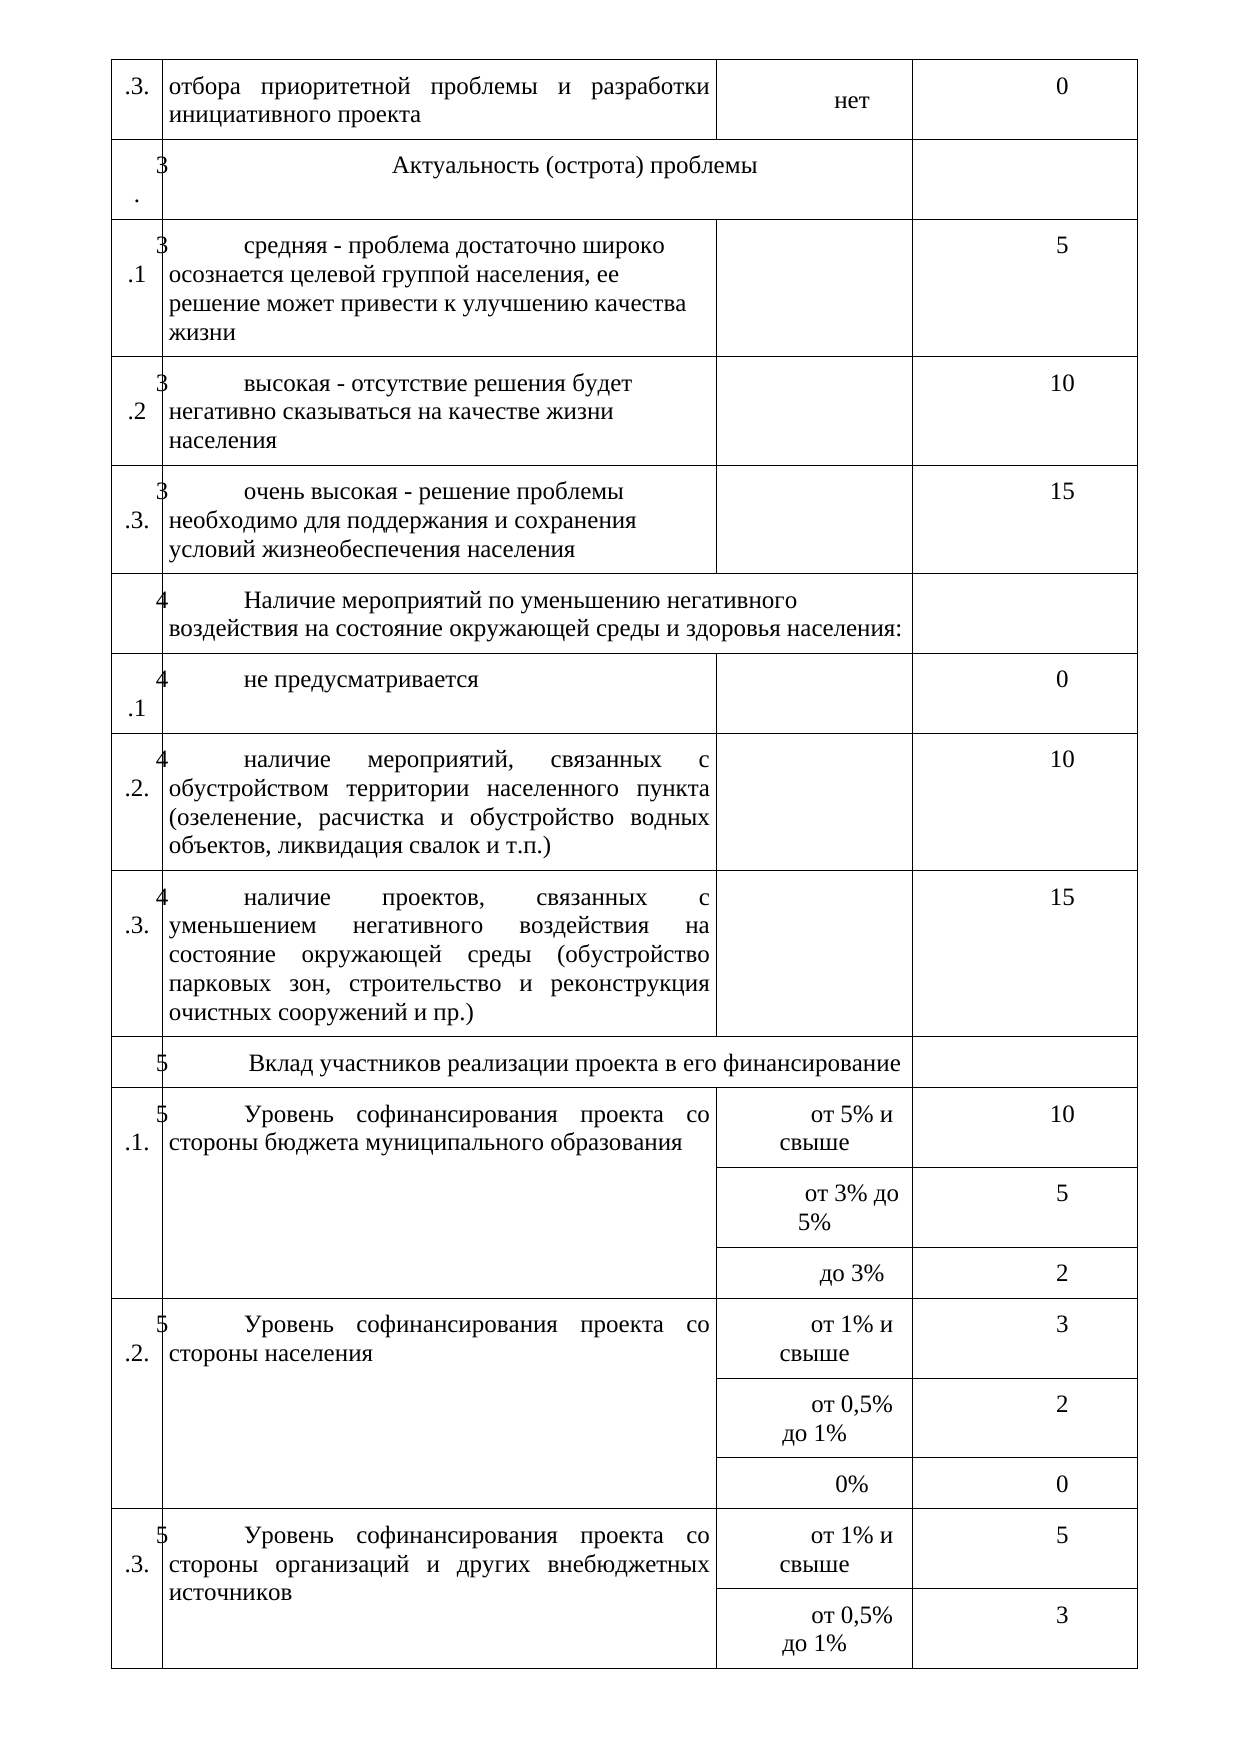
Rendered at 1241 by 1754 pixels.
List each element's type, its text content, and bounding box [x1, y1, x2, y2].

table_cell [717, 466, 912, 573]
table_cell от 1% и свыше [717, 1509, 912, 1588]
table_cell наличие мероприятий, связанных с обустройством территории населенного пункта (озеленение, расчистка и обустройство водных объектов, ликвидация свалок и т.п.) [163, 734, 716, 870]
table_cell 2 [913, 1248, 1137, 1298]
table_cell 2.3. [112, 60, 162, 139]
table_cell 5 [913, 1168, 1137, 1247]
table_cell наличие проектов, связанных с уменьшением негативного воздействия на состояние окружающей среды (обустройство парковых зон, строительство и реконструкция очистных сооружений и пр.) [163, 871, 716, 1036]
table_cell нет [717, 60, 912, 139]
table_cell 3.1 [112, 220, 162, 356]
table_cell 0 [913, 60, 1137, 139]
table_cell 4.3. [112, 871, 162, 1036]
table_cell 5 [913, 1509, 1137, 1588]
table_cell [913, 1037, 1137, 1087]
table_cell 5 [112, 1037, 162, 1087]
table_cell [717, 871, 912, 1036]
table_cell не предусматривается [163, 654, 716, 733]
table_cell 3.2 [112, 357, 162, 464]
table_cell 0% [717, 1458, 912, 1508]
table_cell [717, 654, 912, 733]
table_cell средняя - проблема достаточно широко осознается целевой группой населения, ее решение может привести к улучшению качества жизни [163, 220, 716, 356]
table_cell 4.1 [112, 654, 162, 733]
table_cell 3 [913, 1589, 1137, 1668]
table_cell от 0,5% до 1% [717, 1379, 912, 1457]
table_cell очень высокая - решение проблемы необходимо для поддержания и сохранения условий жизнеобеспечения населения [163, 466, 716, 573]
table_cell Уровень софинансирования проекта со стороны населения [163, 1299, 716, 1508]
table_cell [717, 220, 912, 356]
table_cell от 0,5% до 1% [717, 1589, 912, 1668]
table_cell 5.2. [112, 1299, 162, 1508]
table_cell Вклад участников реализации проекта в его финансирование [163, 1037, 912, 1087]
table_cell [717, 357, 912, 464]
table_cell 5.1. [112, 1088, 162, 1298]
table_cell от 1% и свыше [717, 1299, 912, 1377]
table_cell 2 [913, 1379, 1137, 1457]
table_cell [717, 734, 912, 870]
table_cell 5.3. [112, 1509, 162, 1668]
table_cell 3. [112, 140, 162, 219]
table_cell [913, 140, 1137, 219]
table_cell 0 [913, 654, 1137, 733]
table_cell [163, 60, 716, 139]
table_cell 4.2. [112, 734, 162, 870]
table_cell высокая - отсутствие решения будет негативно сказываться на качестве жизни населения [163, 357, 716, 464]
table_cell 10 [913, 734, 1137, 870]
table_cell от 5% и свыше [717, 1088, 912, 1167]
table_cell 4 [112, 574, 162, 653]
table_cell от 3% до 5% [717, 1168, 912, 1247]
table_cell 15 [913, 871, 1137, 1036]
table_cell Наличие мероприятий по уменьшению негативного воздействия на состояние окружающей среды и здоровья населения: [163, 574, 912, 653]
table_cell 5 [913, 220, 1137, 356]
table_cell 15 [913, 466, 1137, 573]
table_cell [913, 574, 1137, 653]
table_cell Уровень софинансирования проекта со стороны организаций и других внебюджетных источников [163, 1509, 716, 1668]
table_cell Актуальность (острота) проблемы [163, 140, 912, 219]
table_cell 10 [913, 1088, 1137, 1167]
table_cell 3.3. [112, 466, 162, 573]
table_cell до 3% [717, 1248, 912, 1298]
table_cell 3 [913, 1299, 1137, 1377]
table_cell Уровень софинансирования проекта со стороны бюджета муниципального образования [163, 1088, 716, 1298]
table_cell 10 [913, 357, 1137, 464]
table_cell 0 [913, 1458, 1137, 1508]
